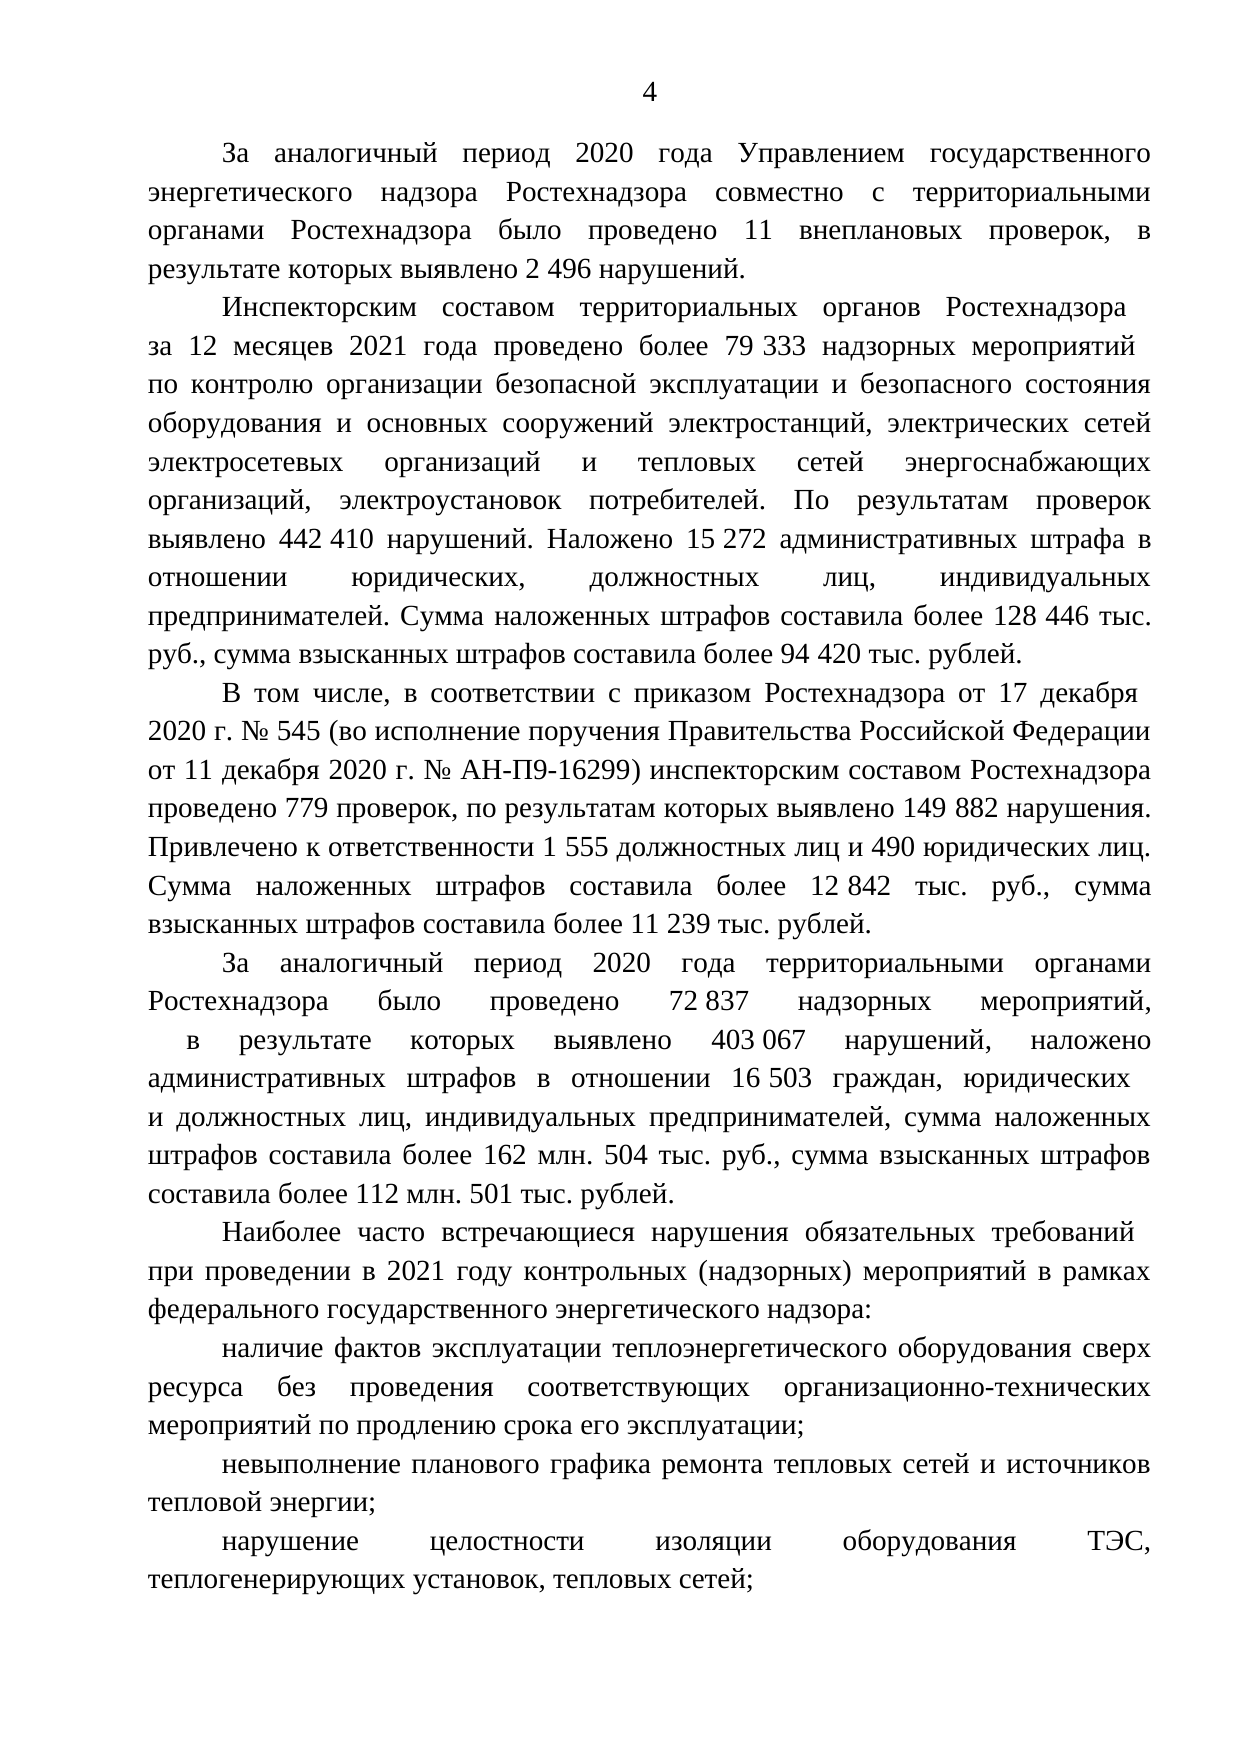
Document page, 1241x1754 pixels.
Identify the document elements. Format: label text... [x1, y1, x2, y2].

text нарушение целостности изоляции оборудования ТЭС, теплогенерирующих установок, тепловых сетей; [148, 1523, 1152, 1595]
text За аналогичный период 2020 года территориальными органами Ростехнадзора было проведено 72 837 надзорных мероприятий, в результате которых выявлено 403 067 нарушений, наложено административных штрафов в отношении 16 503 граждан, юридических и должностных лиц, индивидуальных предпринимателей, сумма наложенных штрафов составила более 162 млн. 504 тыс. руб., сумма взысканных штрафов составила более 112 млн. 501 тыс. рублей. [148, 945, 1152, 1209]
text Инспекторским составом территориальных органов Ростехнадзора за 12 месяцев 2021 года проведено более 79 333 надзорных мероприятий по контролю организации безопасной эксплуатации и безопасного состояния оборудования и основных сооружений электростанций, электрических сетей электросетевых организаций и тепловых сетей энергоснабжающих организаций, электроустановок потребителей. По результатам проверок выявлено 442 410 нарушений. Наложено 15 272 административных штрафа в отношении юридических, должностных лиц, индивидуальных предпринимателей. Сумма наложенных штрафов составила более 128 446 тыс. руб., сумма взысканных штрафов составила более 94 420 тыс. рублей. [148, 289, 1152, 670]
text В том числе, в соответствии с приказом Ростехнадзора от 17 декабря 2020 г. № 545 (во исполнение поручения Правительства Российской Федерации от 11 декабря 2020 г. № АН-П9-16299) инспекторским составом Ростехнадзора проведено 779 проверок, по результатам которых выявлено 149 882 нарушения. Привлечено к ответственности 1 555 должностных лиц и 490 юридических лиц. Сумма наложенных штрафов составила более 12 842 тыс. руб., сумма взысканных штрафов составила более 11 239 тыс. рублей. [148, 675, 1152, 940]
text наличие фактов эксплуатации теплоэнергетического оборудования сверх ресурса без проведения соответствующих организационно-технических мероприятий по продлению срока его эксплуатации; [148, 1330, 1152, 1441]
text Наиболее часто встречающиеся нарушения обязательных требований при проведении в 2021 году контрольных (надзорных) мероприятий в рамках федерального государственного энергетического надзора: [148, 1214, 1152, 1325]
text За аналогичный период 2020 года Управлением государственного энергетического надзора Ростехнадзора совместно с территориальными органами Ростехнадзора было проведено 11 внеплановых проверок, в результате которых выявлено 2 496 нарушений. [148, 135, 1152, 284]
text невыполнение планового графика ремонта тепловых сетей и источников тепловой энергии; [148, 1446, 1152, 1518]
